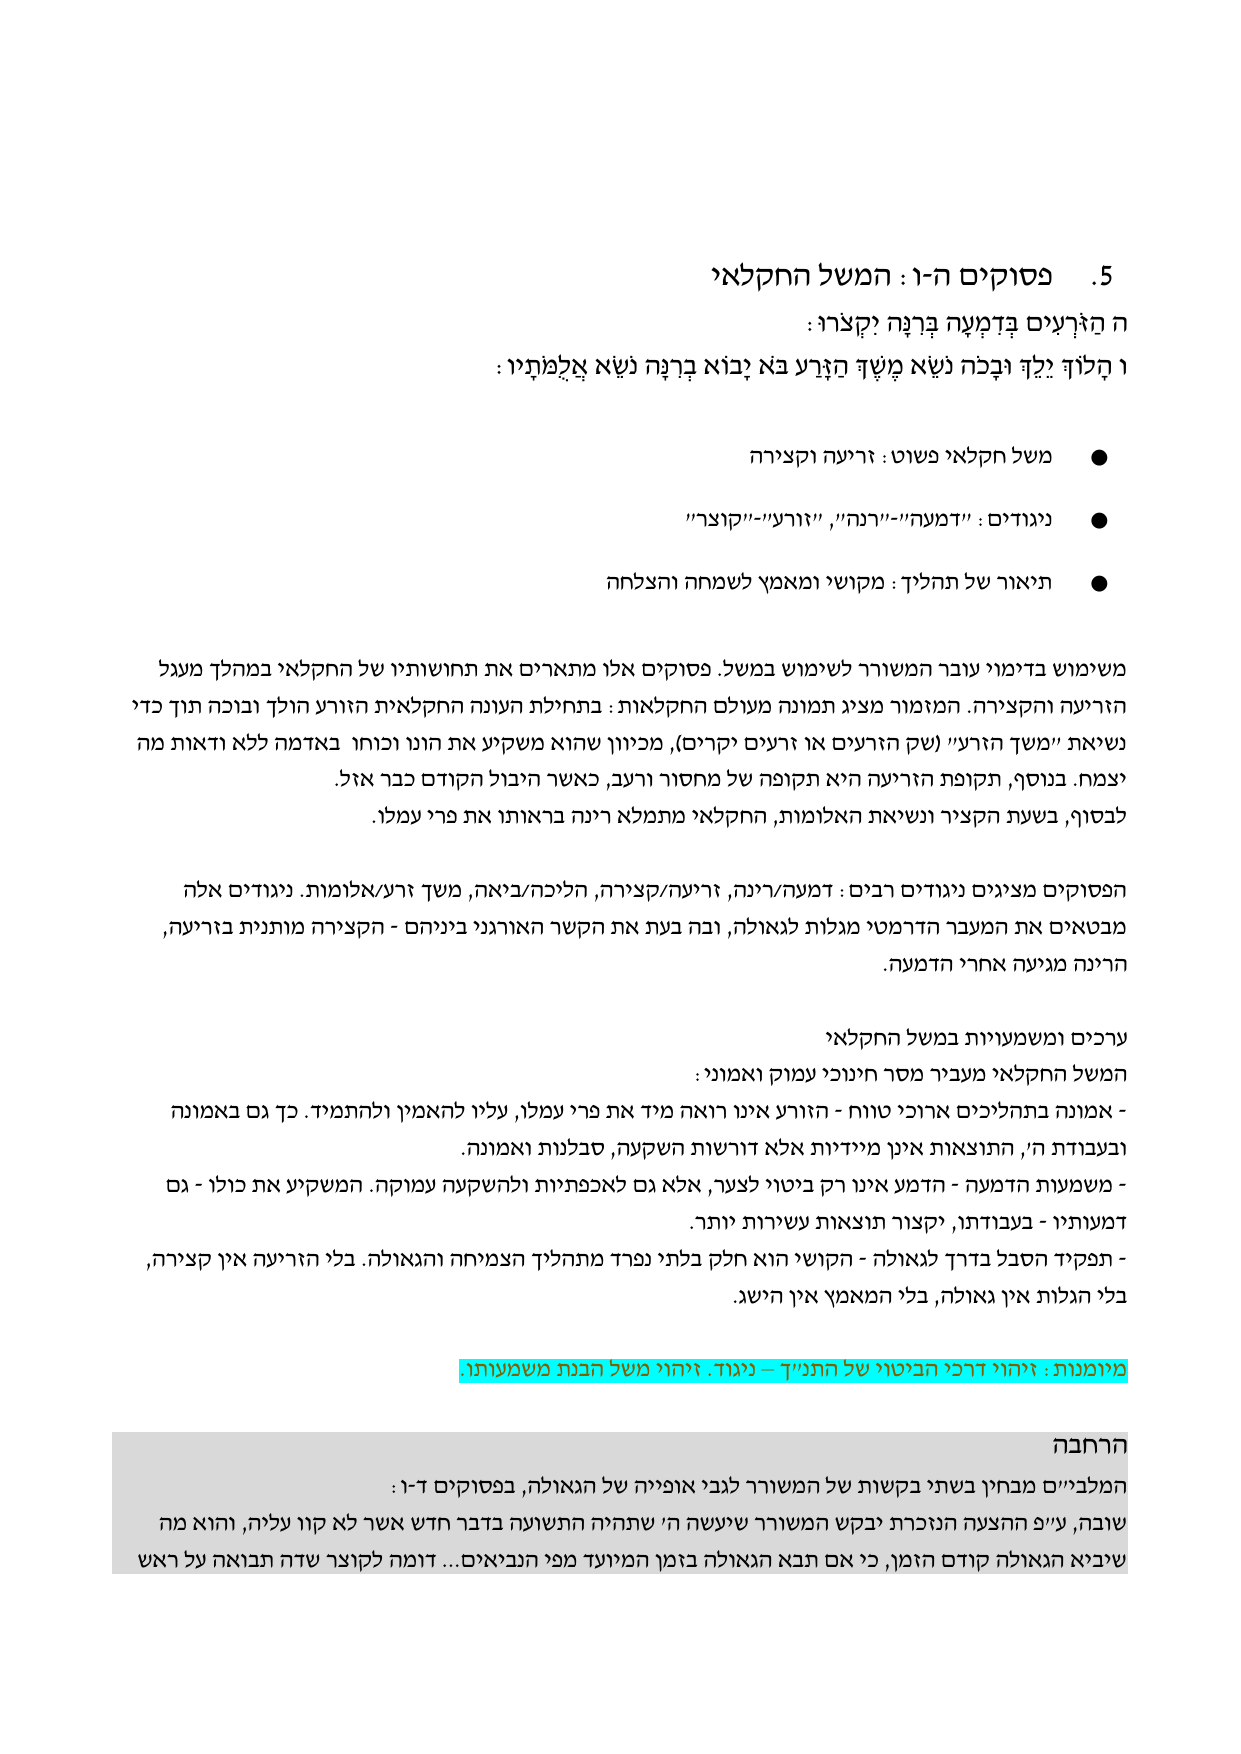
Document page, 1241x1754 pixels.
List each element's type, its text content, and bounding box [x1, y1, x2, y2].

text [112, 1512, 1128, 1574]
text ערכים ומשמעויות במשל החקלאי [112, 1027, 1128, 1051]
text ו הָלוֹךְ יֵלֵךְ וּבָכֹה נֹשֵׂא מֶשֶׁךְ הַזָּרַע בֹּא יָבוֹא בְרִנָּה נֹשֵׂא אֲלֻמֹּתָיו: [112, 353, 1128, 382]
list תיאור של תהליך: מקושי ומאמץ לשמחה והצלחה [112, 558, 1090, 601]
list ניגודים: "דמעה"-"רנה", "זורע"-"קוצר" [112, 496, 1090, 538]
list משל חקלאי פשוט: זריעה וקצירה [112, 433, 1090, 476]
text לבסוף, בשעת הקציר ונשיאת האלומות, החקלאי מתמלא רינה בראותו את פרי עמלו. [112, 805, 1128, 830]
text - משמעות הדמעה - הדמע אינו רק ביטוי לצער, אלא גם לאכפתיות ולהשקעה עמוקה. המשקיע את כולו - גם דמעותיו - בעבודתו, יקצור תוצאות עשירות יותר. [112, 1174, 1128, 1236]
text - אמונה בתהליכים ארוכי טווח - הזורע אינו רואה מיד את פרי עמלו, עליו להאמין ולהתמיד. כך גם באמונה ובעבודת ה', התוצאות אינן מיידיות אלא דורשות השקעה, סבלנות ואמונה. [112, 1100, 1128, 1162]
text משימוש בדימוי עובר המשורר לשימוש במשל. פסוקים אלו מתארים את תחושותיו של החקלאי במהלך מעגל הזריעה והקצירה. המזמור מציג תמונה מעולם החקלאות: בתחילת העונה החקלאית הזורע הולך ובוכה תוך כדי נשיאת "משך הזרע" (שק הזרעים או זרעים יקרים), מכיוון שהוא משקיע את הונו וכוחו באדמה ללא ודאות מה יצמח. בנוסף, תקופת הזריעה היא תקופה של מחסור ורעב, כאשר היבול הקודם כבר אזל. [112, 658, 1128, 793]
text המשל החקלאי מעביר מסר חינוכי עמוק ואמוני: [112, 1063, 1128, 1088]
text מיומנות: זיהוי דרכי הביטוי של התנ"ך – ניגוד. זיהוי משל הבנת משמעותו. [112, 1358, 1128, 1383]
text - תפקיד הסבל בדרך לגאולה - הקושי הוא חלק בלתי נפרד מתהליך הצמיחה והגאולה. בלי הזריעה אין קצירה, בלי הגלות אין גאולה, בלי המאמץ אין הישג. [112, 1248, 1128, 1309]
text ה הַזֹּרְעִים בְּדִמְעָה בְּרִנָּה יִקְצֹרוּ: [112, 310, 1128, 338]
text הפסוקים מציגים ניגודים רבים: דמעה/רינה, זריעה/קצירה, הליכה/ביאה, משך זרע/אלומות. ניגודים אלה מבטאים את המעבר הדרמטי מגלות לגאולה, ובה בעת את הקשר האורגני ביניהם - הקצירה מותנית בזריעה, הרינה מגיעה אחרי הדמעה. [112, 879, 1128, 977]
text הרחבה [112, 1432, 1128, 1461]
list פסוקים ה-ו: המשל החקלאי [112, 261, 1090, 293]
text המלבי"ם מבחין בשתי בקשות של המשורר לגבי אופייה של הגאולה, בפסוקים ד-ו: [112, 1475, 1128, 1500]
